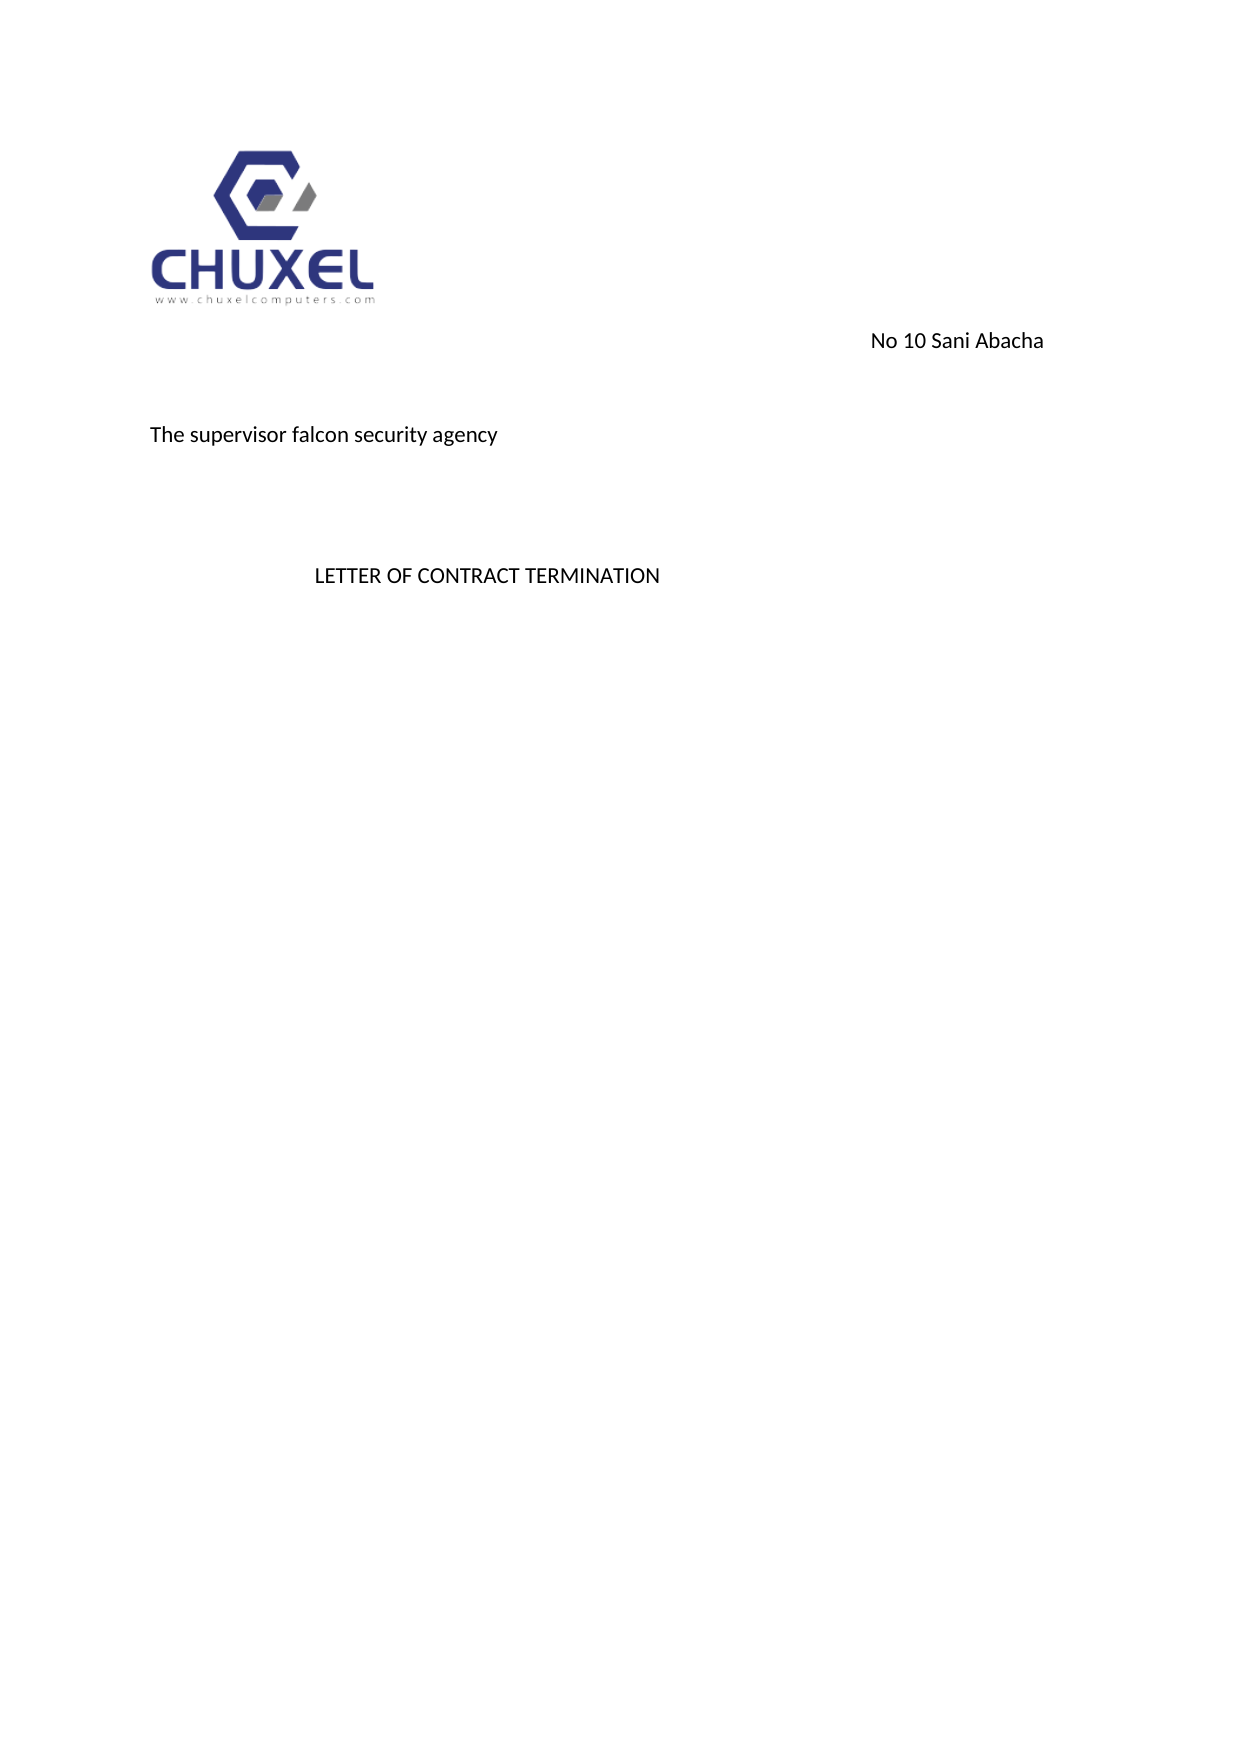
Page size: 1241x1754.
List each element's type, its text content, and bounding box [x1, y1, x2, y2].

text The supervisor falcon security agency [150, 420, 1090, 448]
text No 10 Sani Abacha [150, 327, 1090, 355]
text LETTER OF CONTRACT TERMINATION [150, 561, 1090, 589]
